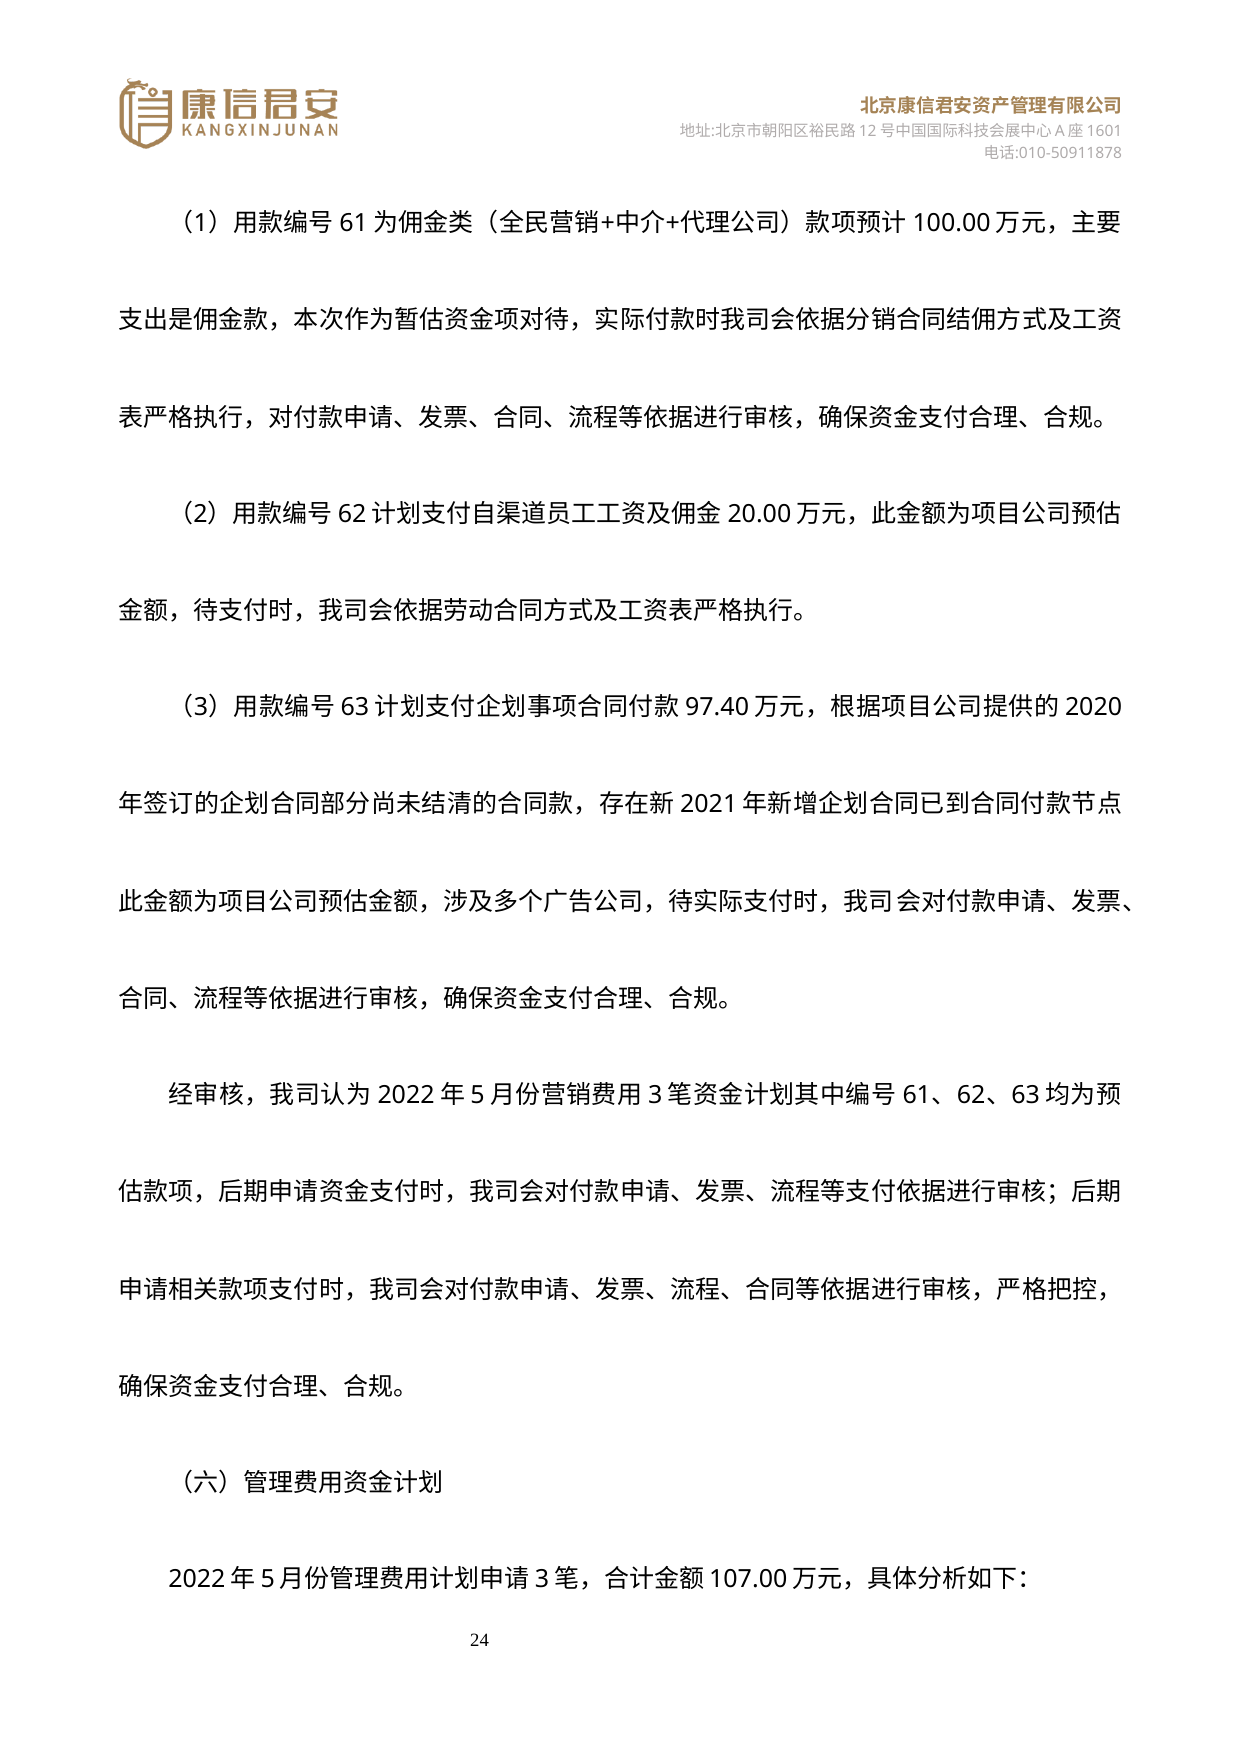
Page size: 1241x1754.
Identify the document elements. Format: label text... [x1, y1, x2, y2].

list （3）用款编号63计划支付企划事项合同付款97.40万元，根据项目公司提供的2020年签订的企划合同部分尚未结清的合同款，存在新2021年新增企划合同已到合同付款节点，此金额为项目公司预估金额，涉及多个广告公司，待实际支付时，我司会对付款申请、发票、合同、流程等依据进行审核，确保资金支付合理、合规。 [118, 672, 1122, 1029]
list 经审核，我司认为2022年5月份营销费用3笔资金计划其中编号61、62、63均为预估款项，后期申请资金支付时，我司会对付款申请、发票、流程等支付依据进行审核；后期申请相关款项支付时，我司会对付款申请、发票、流程、合同等依据进行审核，严格把控，确保资金支付合理、合规。 [118, 1060, 1122, 1417]
list （1）用款编号61为佣金类（全民营销+中介+代理公司）款项预计100.00万元，主要支出是佣金款，本次作为暂估资金项对待，实际付款时我司会依据分销合同结佣方式及工资表严格执行，对付款申请、发票、合同、流程等依据进行审核，确保资金支付合理、合规。 [118, 188, 1122, 448]
picture [119, 77, 338, 149]
text 2022年5月份管理费用计划申请3笔，合计金额107.00万元，具体分析如下： [118, 1544, 1122, 1609]
text （六）管理费用资金计划 [118, 1448, 1122, 1513]
list （2）用款编号62计划支付自渠道员工工资及佣金20.00万元，此金额为项目公司预估金额，待支付时，我司会依据劳动合同方式及工资表严格执行。 [118, 479, 1122, 641]
